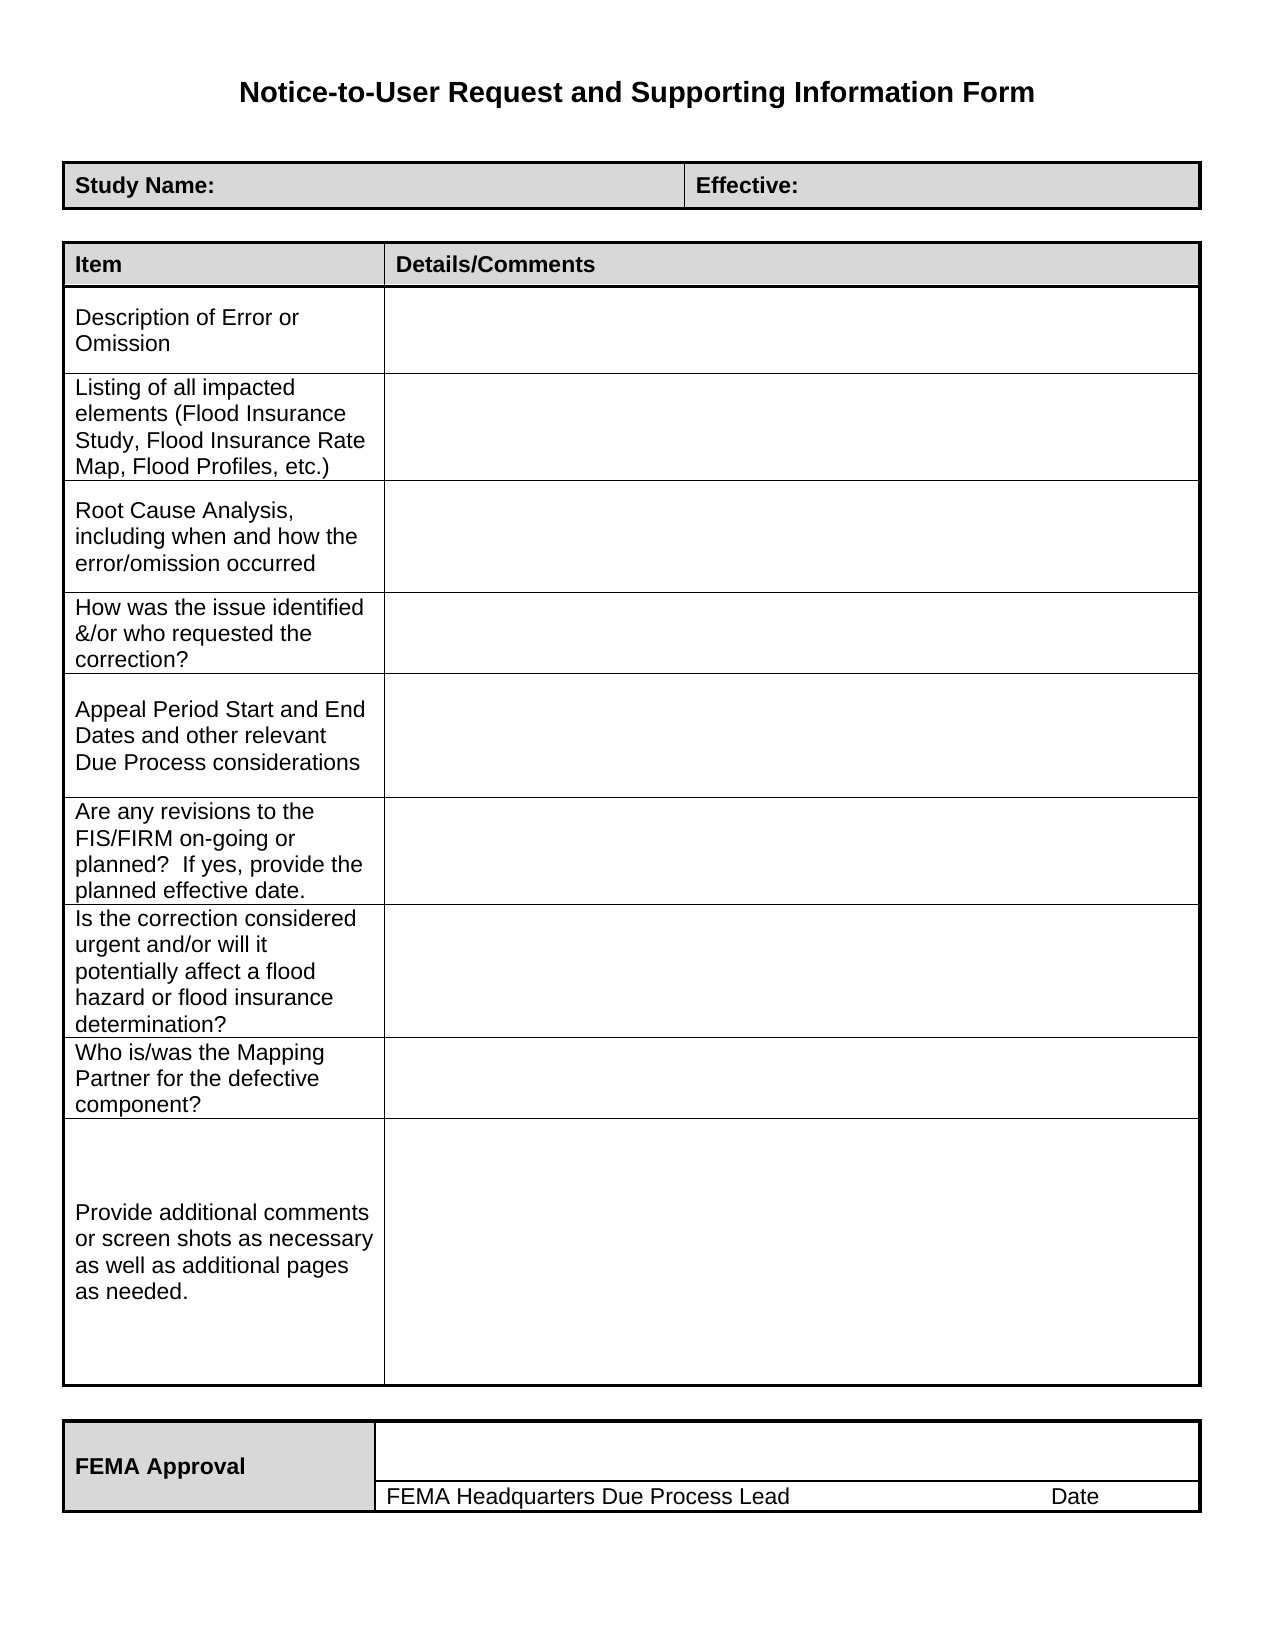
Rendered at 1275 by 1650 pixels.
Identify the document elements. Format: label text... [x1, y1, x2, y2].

table_cell [385, 905, 1198, 1037]
table_cell Appeal Period Start and End Dates and other relevant Due Process considerations [65, 674, 384, 797]
table_header Item [65, 244, 384, 284]
table_cell [385, 798, 1198, 903]
table_header FEMA Approval [65, 1423, 374, 1510]
table_cell [385, 1119, 1198, 1384]
table_cell Listing of all impacted elements (Flood Insurance Study, Flood Insurance Rate Map, Flood Profiles, etc.) [65, 374, 384, 479]
table_cell Are any revisions to the FIS/FIRM on-going or planned? If yes, provide the planned effective date. [65, 798, 384, 903]
table_cell Root Cause Analysis, including when and how the error/omission occurred [65, 481, 384, 592]
text Notice-to-User Request and Supporting Information Form [75, 75, 1200, 108]
table_header Details/Comments [385, 244, 1198, 284]
table_header Effective: [685, 164, 1198, 207]
table_cell [385, 481, 1198, 592]
table_cell [385, 288, 1198, 372]
table_cell [385, 593, 1198, 672]
table_cell Description of Error or Omission [65, 288, 384, 372]
table_header [376, 1423, 1198, 1480]
table_cell Is the correction considered urgent and/or will it potentially affect a flood hazard or flood insurance determination? [65, 905, 384, 1037]
table_cell [385, 374, 1198, 479]
table_cell Who is/was the Mapping Partner for the defective component? [65, 1038, 384, 1117]
table_cell How was the issue identified &/or who requested the correction? [65, 593, 384, 672]
table_cell Provide additional comments or screen shots as necessary as well as additional pages as needed. [65, 1119, 384, 1384]
table_header Study Name: [65, 164, 684, 207]
table_cell [385, 1038, 1198, 1117]
table_cell [385, 674, 1198, 797]
table_cell FEMA Headquarters Due Process Lead Date [376, 1482, 1198, 1510]
